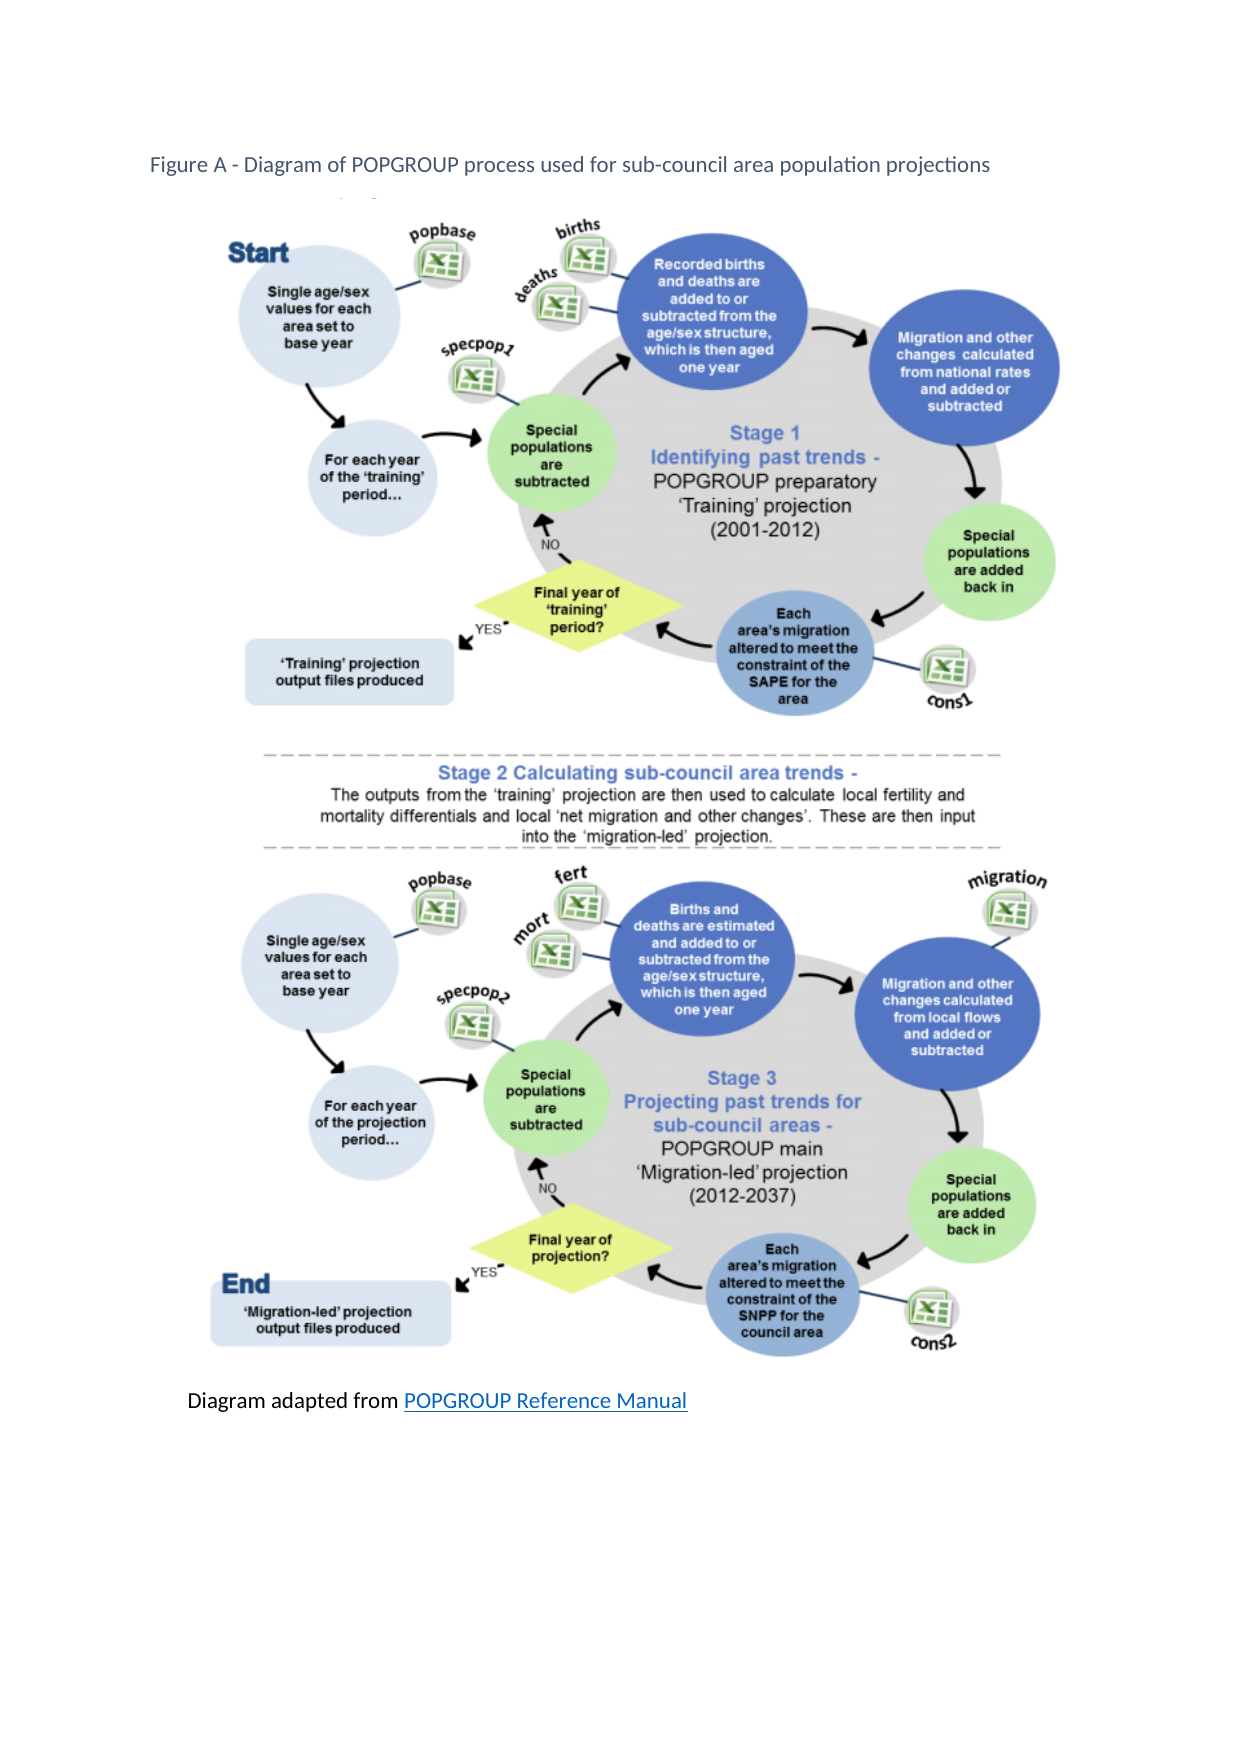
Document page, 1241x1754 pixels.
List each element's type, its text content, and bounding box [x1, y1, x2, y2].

picture [187, 198, 1102, 724]
text Figure A - Diagram of POPGROUP process used for sub-council area population projections [150, 150, 1090, 178]
text Diagram adapted from POPGROUP Reference Manual [187, 1387, 1090, 1415]
picture [187, 742, 1057, 1368]
